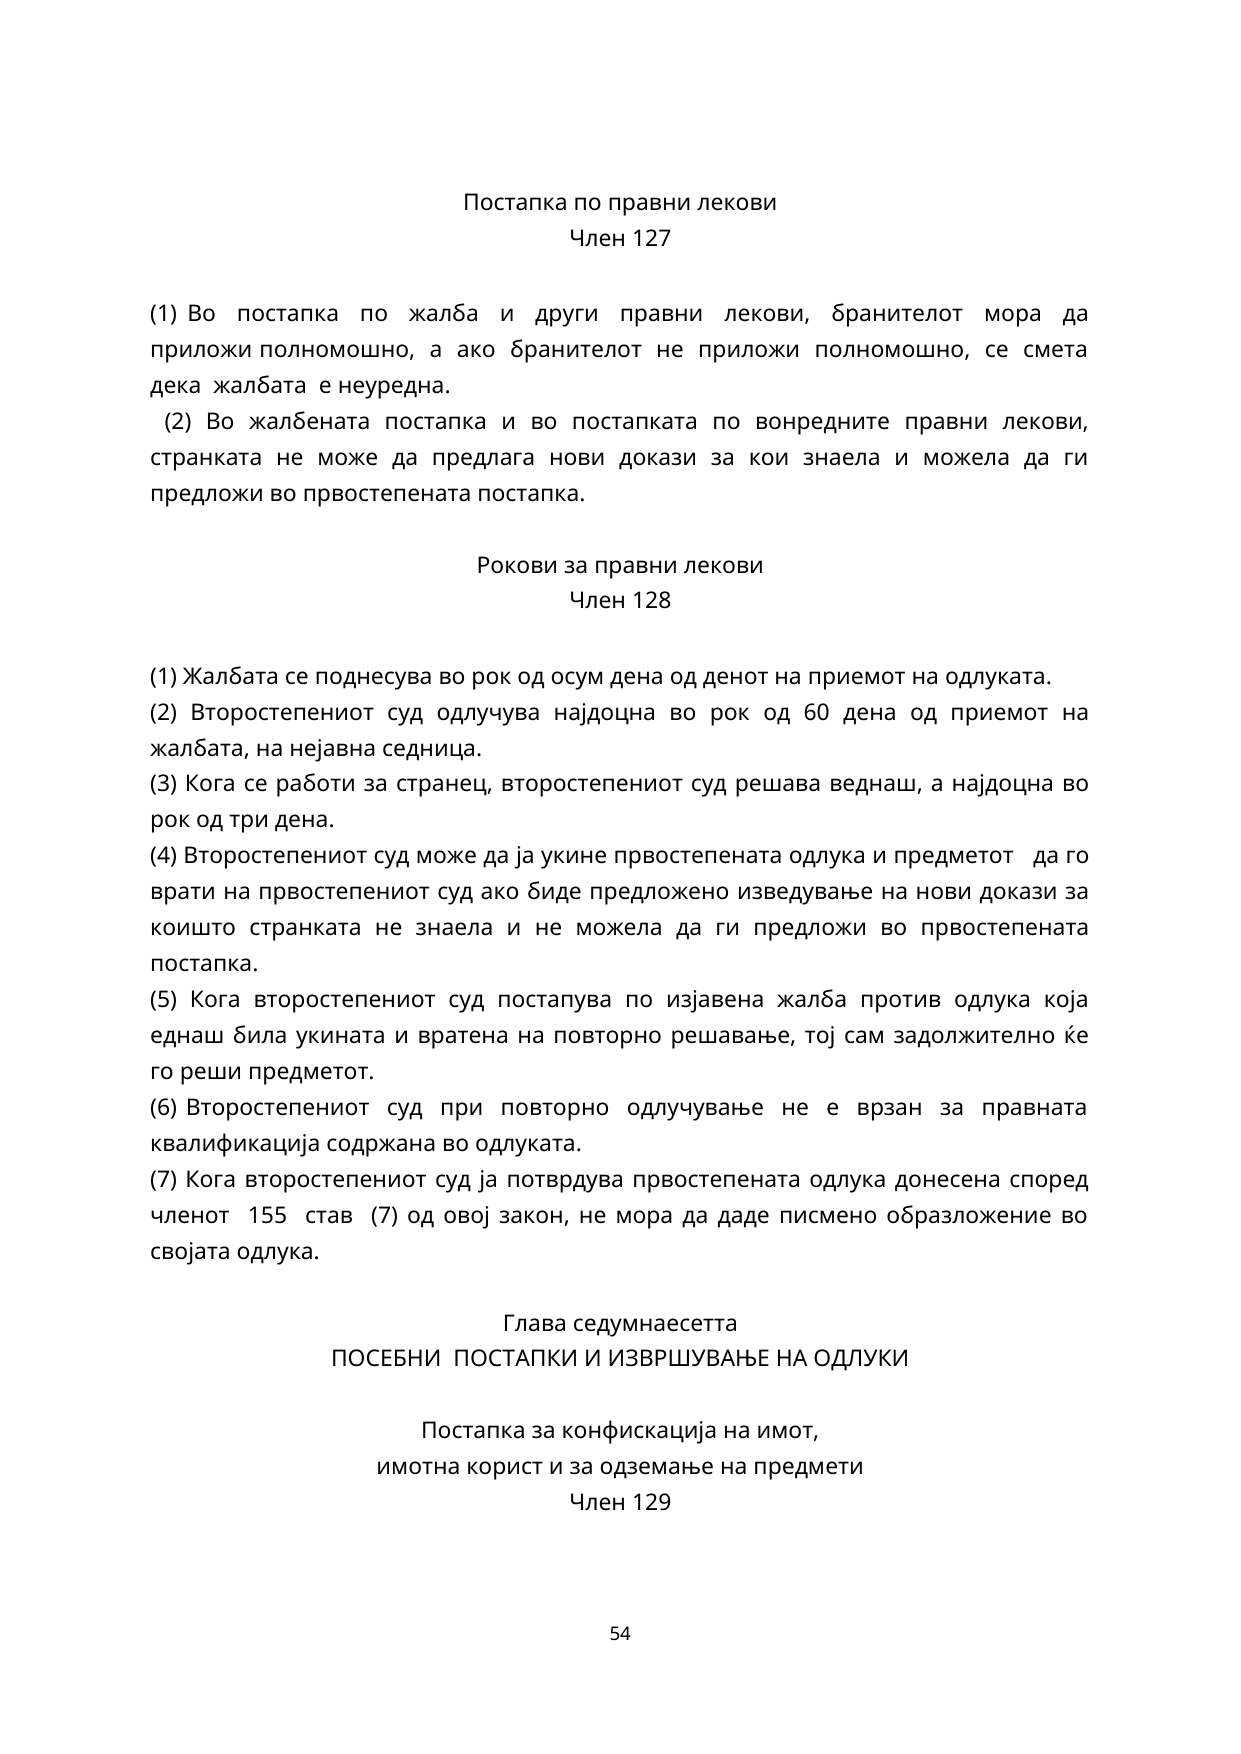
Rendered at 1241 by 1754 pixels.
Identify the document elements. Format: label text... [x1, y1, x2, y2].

text ПОСЕБНИ ПОСТАПКИ И ИЗВРШУВАЊЕ НА ОДЛУКИ [150, 1342, 1090, 1374]
text Член 129 [150, 1486, 1090, 1517]
text (2) Во жалбената постапка и во постапката по вонредните правни лекови, странката не може да предлага нови докази за кои знаела и можела да ги предложи во првостепената постапка. [150, 405, 1090, 508]
text Член 127 [150, 222, 1090, 253]
text (3) Кога се работи за странец, второстепениот суд решава веднаш, а најдоцна во рок од три дена. [150, 767, 1090, 834]
text имотна корист и за одземање на предмети [150, 1450, 1090, 1481]
text Член 128 [150, 584, 1090, 616]
text (1) Во постапка по жалба и други правни лекови, бранителот мора да приложи полномошно, а ако бранителот не приложи полномошно, се смета дека жалбата е неуредна. [150, 297, 1090, 400]
text Глава седумнаесетта [150, 1306, 1090, 1338]
text (7) Кога второстепениот суд ја потврдува првостепената одлука донесена според членот 155 став (7) од овој закон, не мора да даде писмено образложение во својата одлука. [150, 1163, 1090, 1266]
text Постапка по правни лекови [150, 186, 1090, 217]
text (4) Второстепениот суд може да ја укине првостепената одлука и предметот да го врати на првостепениот суд ако биде предложено изведување на нови докази за коишто странката не знаела и не можела да ги предложи во првостепената постапка. [150, 839, 1090, 978]
text (6) Второстепениот суд при повторно одлучување не е врзан за правната квалификација содржана во одлуката. [150, 1091, 1090, 1158]
text (2) Второстепениот суд одлучува најдоцна во рок од 60 дена од приемот на жалбата, на нејавна седница. [150, 696, 1090, 763]
text (5) Кога второстепениот суд постапува по изјавена жалба против одлука која еднаш била укината и вратена на повторно решавање, тој сам задолжително ќе го реши предметот. [150, 983, 1090, 1086]
text (1) Жалбата се поднесува во рок од осум дена од денот на приемот на одлуката. [150, 659, 1090, 691]
text Рокови за правни лекови [150, 548, 1090, 580]
text Постапка за конфискација на имот, [150, 1414, 1090, 1446]
